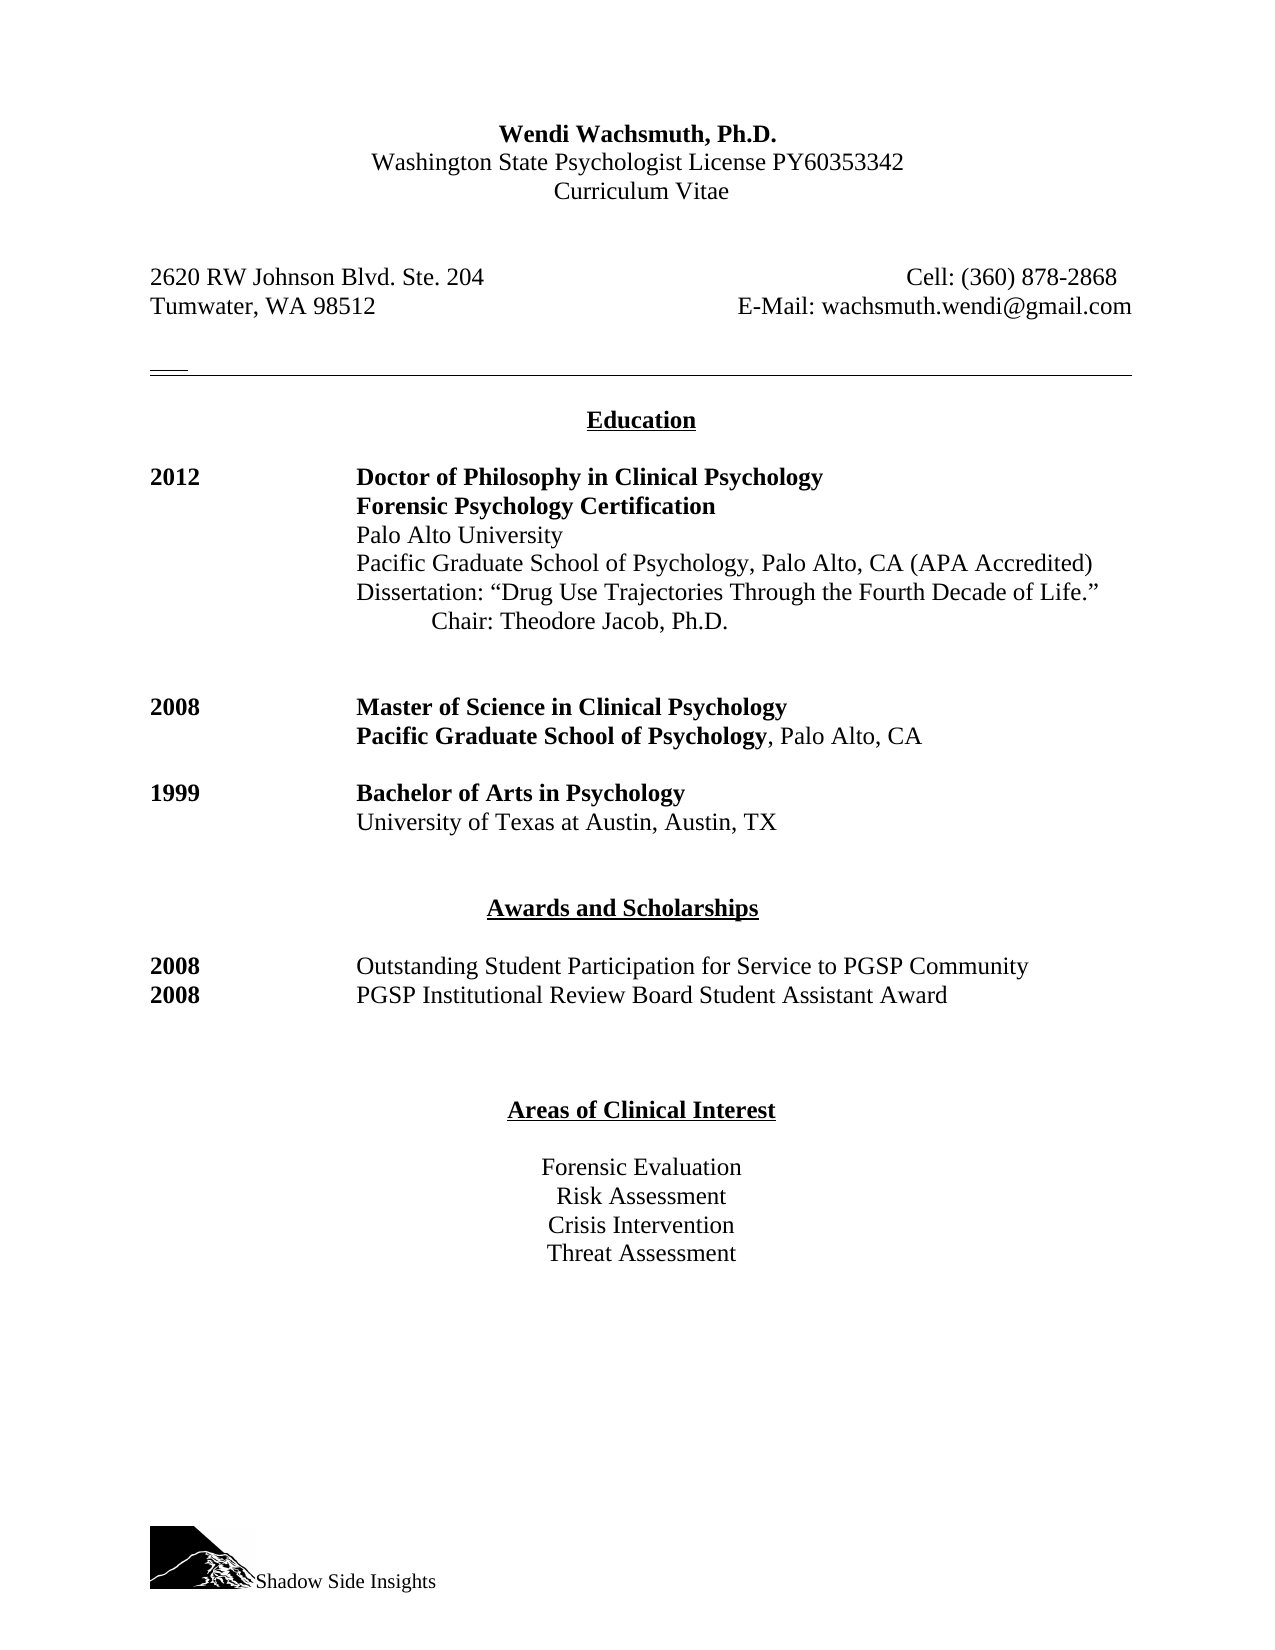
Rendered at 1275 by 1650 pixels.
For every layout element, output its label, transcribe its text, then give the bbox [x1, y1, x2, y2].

text Chair: Theodore Jacob, Ph.D. [375, 606, 1125, 635]
text Palo Alto University [150, 520, 1125, 548]
picture [150, 1526, 256, 1589]
text Forensic Psychology Certification [150, 491, 1125, 520]
text Risk Assessment [150, 1181, 1132, 1210]
text 2008 Master of Science in Clinical Psychology [150, 692, 1095, 721]
text Dissertation: “Drug Use Trajectories Through the Fourth Decade of Life.” [300, 577, 1125, 606]
text University of Texas at Austin, Austin, TX [150, 807, 1095, 836]
text Pacific Graduate School of Psychology, Palo Alto, CA (APA Accredited) [150, 548, 1125, 577]
text Cell: (360) 878-2868 [675, 262, 1132, 291]
text Forensic Evaluation [150, 1152, 1132, 1181]
text 2008 PGSP Institutional Review Board Student Assistant Award [150, 980, 1095, 1008]
text Washington State Psychologist License PY60353342 [150, 147, 1125, 176]
text E-Mail: wachsmuth.wendi@gmail.com [675, 291, 1132, 320]
text 2008 Outstanding Student Participation for Service to PGSP Community [150, 951, 1095, 980]
text Curriculum Vitae [150, 176, 1132, 205]
text Tumwater, WA 98512 [150, 291, 607, 320]
text 2012 Doctor of Philosophy in Clinical Psychology [150, 462, 1125, 491]
text Crisis Intervention [150, 1210, 1132, 1238]
text Areas of Clinical Interest [150, 1095, 1132, 1123]
text Education [150, 405, 1132, 433]
text 2620 RW Johnson Blvd. Ste. 204 [150, 262, 607, 291]
text Threat Assessment [150, 1238, 1132, 1267]
text Awards and Scholarships [150, 893, 1095, 922]
text Pacific Graduate School of Psychology, Palo Alto, CA [150, 721, 1095, 750]
subtitle Wendi Wachsmuth, Ph.D. [150, 119, 1125, 147]
text 1999 Bachelor of Arts in Psychology [150, 778, 1095, 807]
